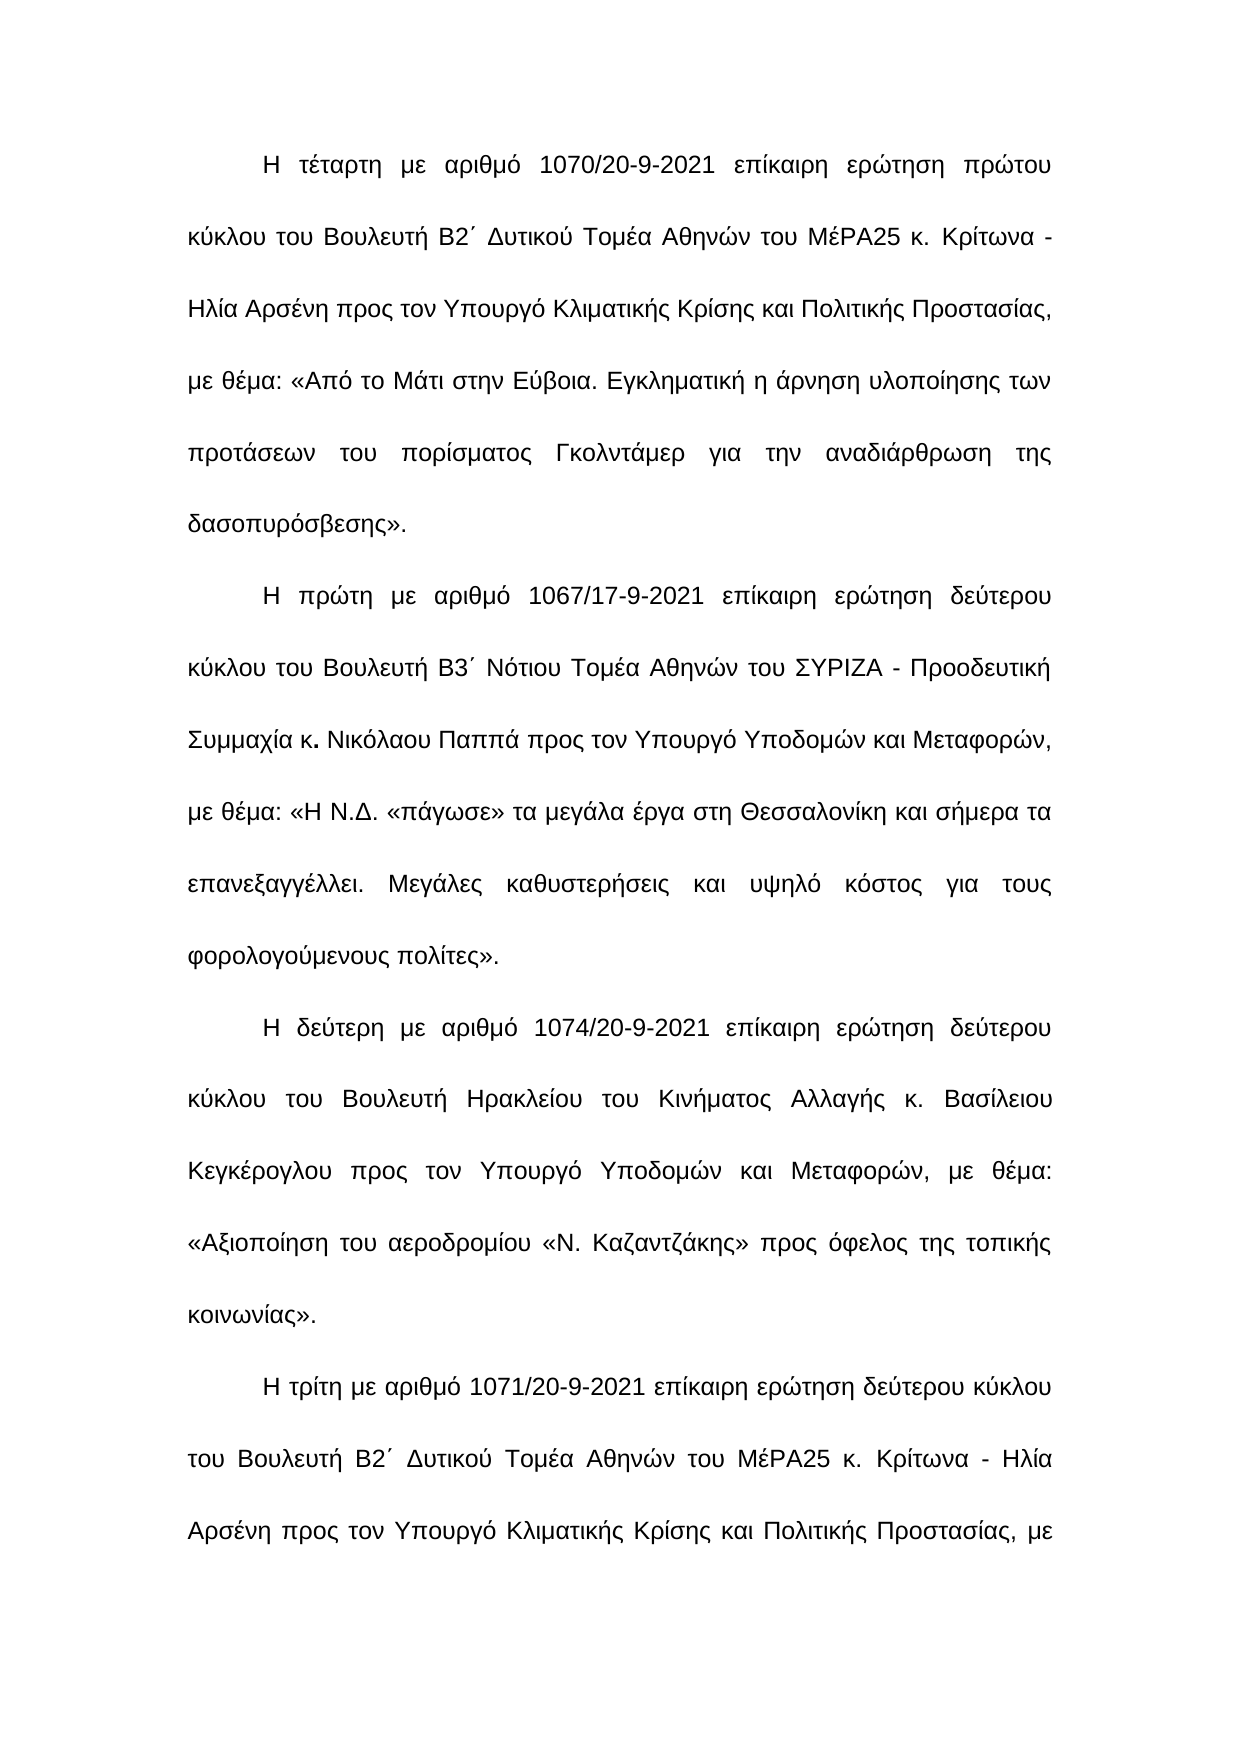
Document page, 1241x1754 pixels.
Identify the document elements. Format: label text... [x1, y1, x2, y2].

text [187, 1372, 1053, 1544]
text Η τέταρτη με αριθμό 1070/20-9-2021 επίκαιρη ερώτηση πρώτου κύκλου του Βουλευτή Β2΄ Δυτικού Τομέα Αθηνών του ΜέΡΑ25 κ. Κρίτωνα - Ηλία Αρσένη προς τον Υπουργό Κλιματικής Κρίσης και Πολιτικής Προστασίας, με θέμα: «Από το Μάτι στην Εύβοια. Εγκληματική η άρνηση υλοποίησης των προτάσεων του πορίσματος Γκολντάμερ για την αναδιάρθρωση της δασοπυρόσβεσης». [187, 150, 1053, 538]
text Η δεύτερη με αριθμό 1074/20-9-2021 επίκαιρη ερώτηση δεύτερου κύκλου του Βουλευτή Ηρακλείου του Κινήματος Αλλαγής κ. Βασίλειου Κεγκέρογλου προς τον Υπουργό Υποδομών και Μεταφορών, με θέμα: «Αξιοποίηση του αεροδρομίου «Ν. Καζαντζάκης» προς όφελος της τοπικής κοινωνίας». [187, 1012, 1053, 1329]
text Η πρώτη με αριθμό 1067/17-9-2021 επίκαιρη ερώτηση δεύτερου κύκλου του Βουλευτή Β3΄ Νότιου Τομέα Αθηνών του ΣΥΡΙΖΑ - Προοδευτική Συμμαχία κ. Νικόλαου Παππά προς τον Υπουργό Υποδομών και Μεταφορών, με θέμα: «Η Ν.Δ. «πάγωσε» τα μεγάλα έργα στη Θεσσαλονίκη και σήμερα τα επανεξαγγέλλει. Μεγάλες καθυστερήσεις και υψηλό κόστος για τους φορολογούμενους πολίτες». [187, 581, 1053, 969]
